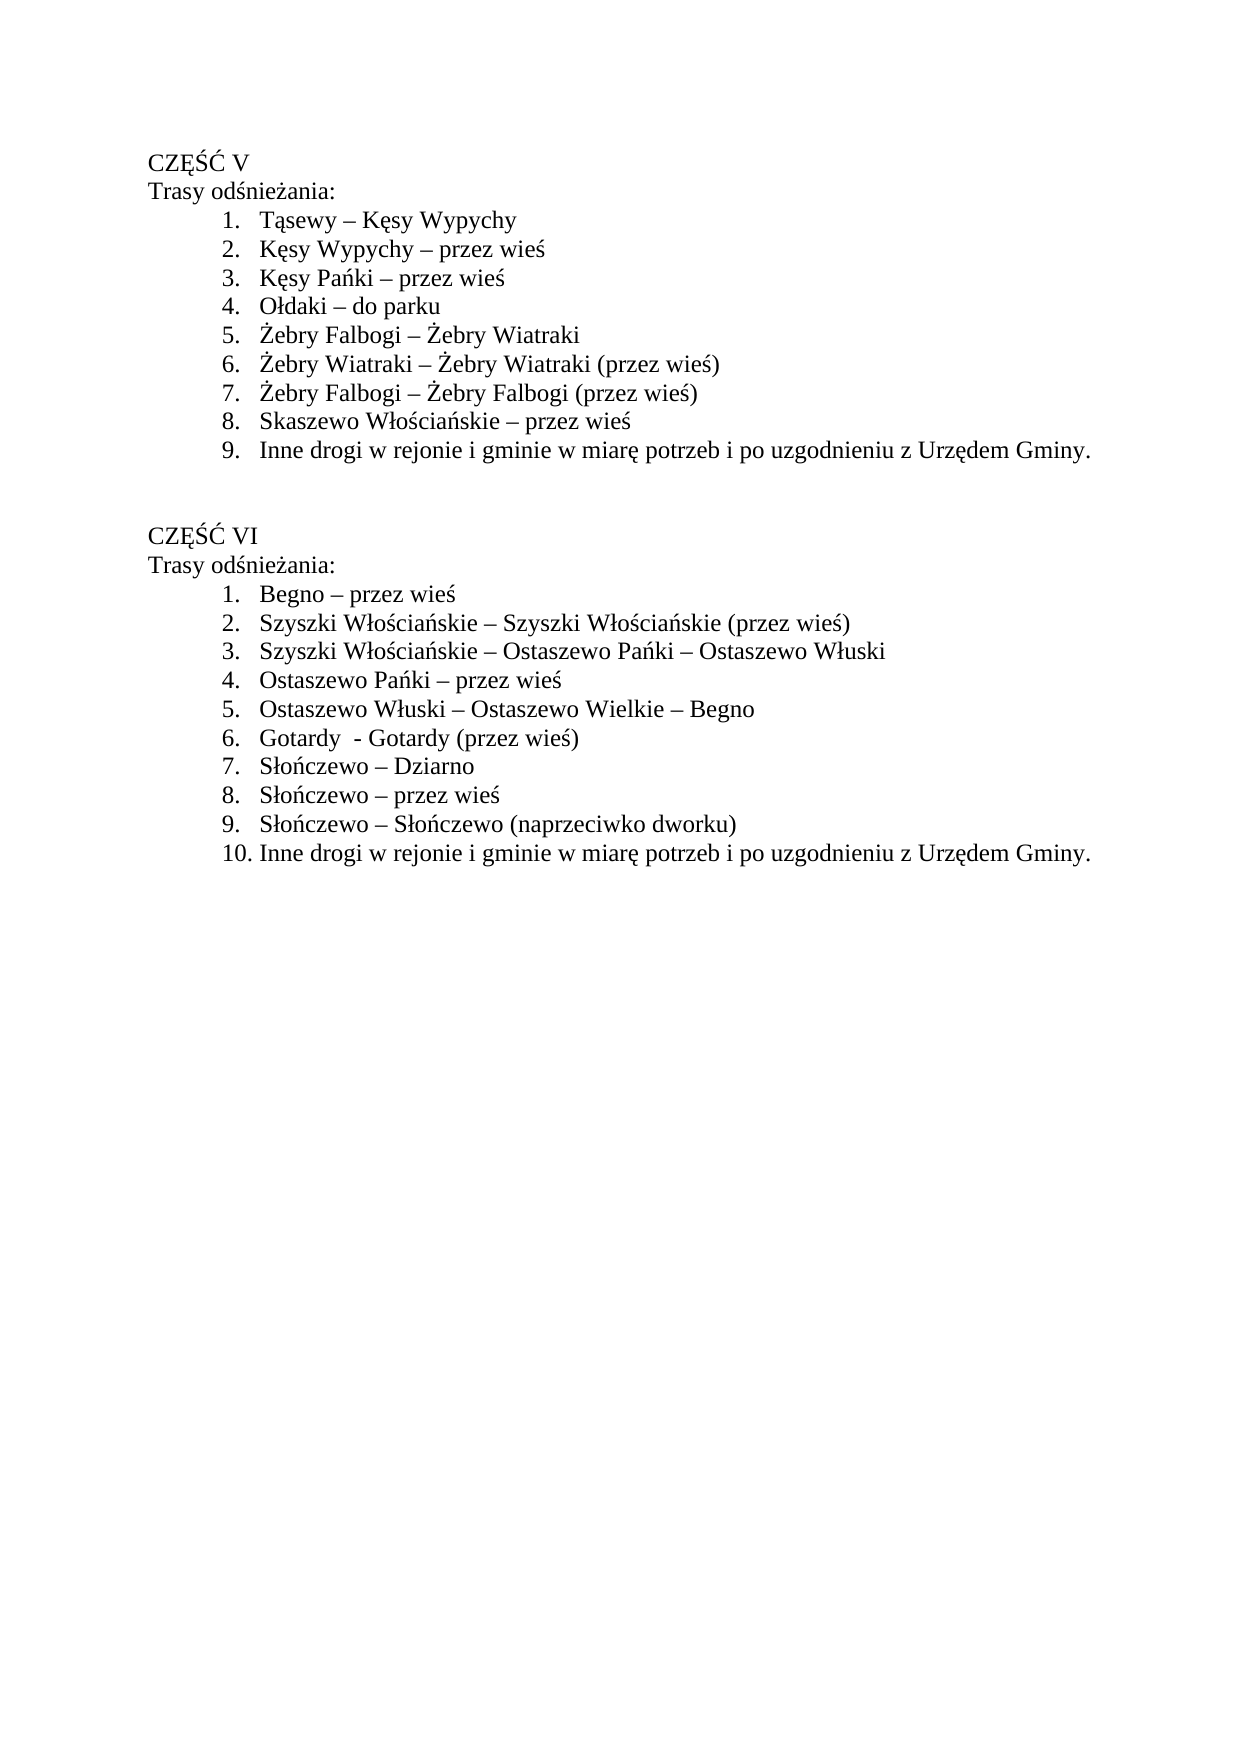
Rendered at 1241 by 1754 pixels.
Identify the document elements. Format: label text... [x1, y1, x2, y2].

list Szyszki Włościańskie – Ostaszewo Pańki – Ostaszewo Włuski [222, 636, 1093, 665]
text Trasy odśnieżania: [148, 550, 1093, 579]
list Słończewo – Dziarno [222, 751, 1093, 780]
list Skaszewo Włościańskie – przez wieś [222, 406, 1093, 435]
list Żebry Falbogi – Żebry Wiatraki [222, 320, 1093, 349]
list Żebry Falbogi – Żebry Falbogi (przez wieś) [222, 378, 1093, 406]
text CZĘŚĆ VI [148, 521, 1093, 550]
list Ostaszewo Włuski – Ostaszewo Wielkie – Begno [222, 694, 1093, 723]
list Gotardy - Gotardy (przez wieś) [222, 723, 1093, 751]
list Inne drogi w rejonie i gminie w miarę potrzeb i po uzgodnieniu z Urzędem Gminy. [222, 838, 1093, 866]
list Żebry Wiatraki – Żebry Wiatraki (przez wieś) [222, 349, 1093, 378]
list Ostaszewo Pańki – przez wieś [222, 665, 1093, 694]
list Inne drogi w rejonie i gminie w miarę potrzeb i po uzgodnieniu z Urzędem Gminy. [222, 435, 1093, 464]
list Ołdaki – do parku [222, 291, 1093, 320]
list Kęsy Wypychy – przez wieś [222, 234, 1093, 263]
text CZĘŚĆ V [148, 148, 1093, 176]
text Trasy odśnieżania: [148, 176, 1093, 205]
list Szyszki Włościańskie – Szyszki Włościańskie (przez wieś) [222, 608, 1093, 636]
list Słończewo – Słończewo (naprzeciwko dworku) [222, 809, 1093, 838]
list Kęsy Pańki – przez wieś [222, 263, 1093, 291]
list Tąsewy – Kęsy Wypychy [222, 205, 1093, 234]
list Słończewo – przez wieś [222, 780, 1093, 809]
list Begno – przez wieś [222, 579, 1093, 608]
